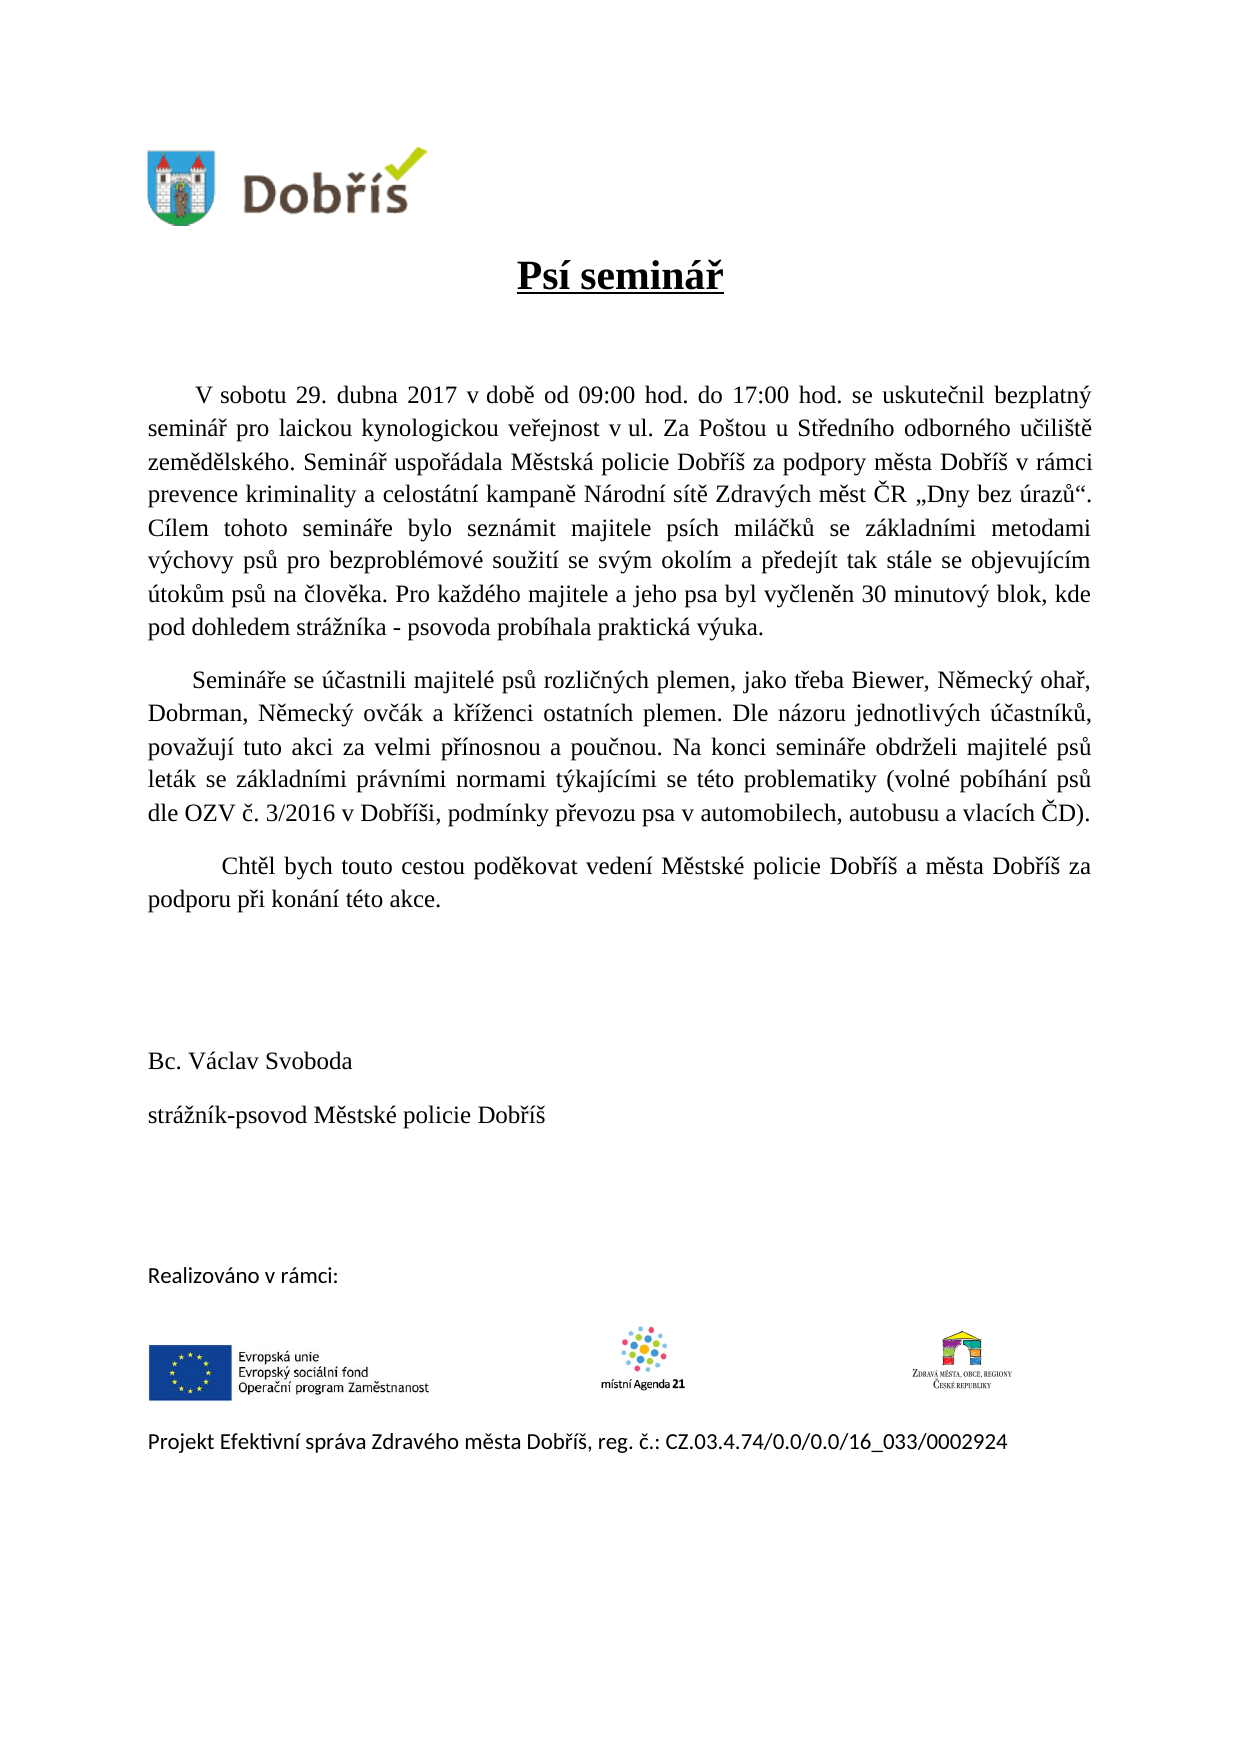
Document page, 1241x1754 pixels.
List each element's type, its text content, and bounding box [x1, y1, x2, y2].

text Bc. Václav Svoboda [148, 1046, 1093, 1075]
picture [903, 1320, 1026, 1402]
picture [147, 147, 429, 226]
text Semináře se účastnili majitelé psů rozličných plemen, jako třeba Biewer, Německý ohař, Dobrman, Německý ovčák a kříženci ostatních plemen. Dle názoru jednotlivých účastníků, považují tuto akci za velmi přínosnou a poučnou. Na konci semináře obdrželi majitelé psů leták se základními právními normami týkajícími se této problematiky (volné pobíhání psů dle OZV č. 3/2016 v Dobříši, podmínky převozu psa v automobilech, autobusu a vlacích ČD). [148, 666, 1093, 826]
text Chtěl bych touto cestou poděkovat vedení Městské policie Dobříš a města Dobříš za podporu při konání této akce. [148, 851, 1093, 913]
picture [147, 1343, 429, 1402]
text Realizováno v rámci: [148, 1261, 1093, 1289]
text Projekt Efektivní správa Zdravého města Dobříš, reg. č.: CZ.03.4.74/0.0/0.0/16_033/0002924 [148, 1427, 1093, 1455]
text Psí seminář [148, 251, 1093, 299]
text V sobotu 29. dubna 2017 v době od 09:00 hod. do 17:00 hod. se uskutečnil bezplatný seminář pro laickou kynologickou veřejnost v ul. Za Poštou u Středního odborného učiliště zemědělského. Seminář uspořádala Městská policie Dobříš za podpory města Dobříš v rámci prevence kriminality a celostátní kampaně Národní sítě Zdravých měst ČR „Dny bez úrazů“. Cílem tohoto semináře bylo seznámit majitele psích miláčků se základními metodami výchovy psů pro bezproblémové soužití se svým okolím a předejít tak stále se objevujícím útokům psů na člověka. Pro každého majitele a jeho psa byl vyčleněn 30 minutový blok, kde pod dohledem strážníka - psovoda probíhala praktická výuka. [148, 381, 1093, 640]
picture [589, 1314, 697, 1402]
text strážník-psovod Městské policie Dobříš [148, 1100, 1093, 1129]
